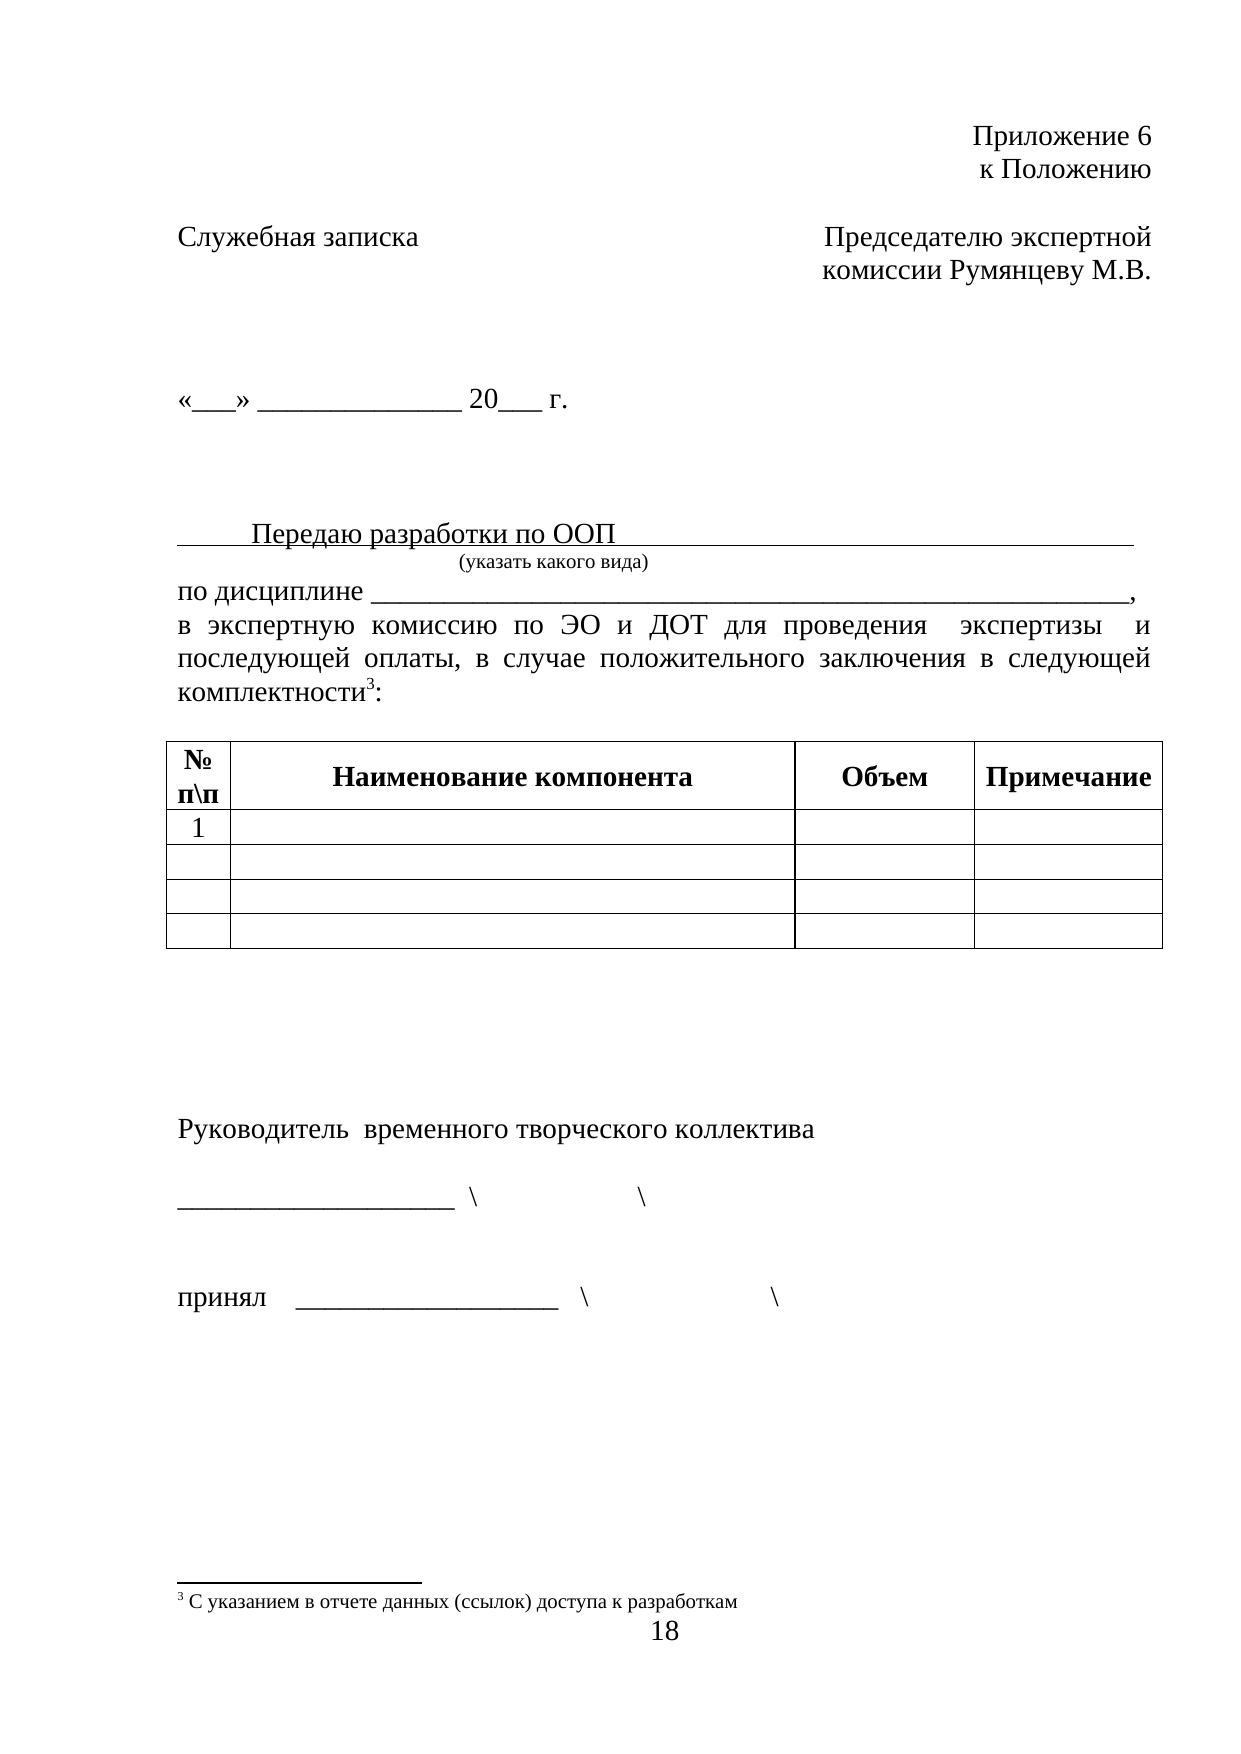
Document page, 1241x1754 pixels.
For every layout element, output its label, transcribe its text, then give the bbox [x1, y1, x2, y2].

table_header Наименование компонента [231, 742, 794, 809]
table_cell [231, 845, 794, 878]
table_cell [231, 914, 794, 948]
text принял __________________ \ \ [177, 1279, 1152, 1313]
text Передаю разработки по ООП 7 [177, 516, 1152, 549]
table_cell 1 [167, 810, 230, 844]
table_cell [231, 880, 794, 913]
table_cell [975, 880, 1162, 913]
table_cell [975, 810, 1162, 844]
table_cell [167, 880, 230, 913]
table_cell [167, 845, 230, 878]
table_header Объем [796, 742, 974, 809]
table_cell [975, 845, 1162, 878]
table_cell [231, 810, 794, 844]
text (указать какого вида) [177, 549, 1152, 573]
table_cell [975, 914, 1162, 948]
text по дисциплине ____________________________________________________, [177, 573, 1152, 607]
table_cell [796, 880, 974, 913]
text в экспертную комиссию по ЭО и ДОТ для проведения экспертизы и последующей оплаты, в случае положительного заключения в следующей комплектности: [177, 607, 1152, 708]
table_header Служебная записка [166, 219, 663, 286]
table_header № п\п [167, 742, 230, 809]
text Приложение 6 к Положению [177, 118, 1152, 185]
text ___________________ \ \ [177, 1179, 1152, 1212]
table_header Примечание [975, 742, 1162, 809]
table_cell [796, 845, 974, 878]
text Руководитель временного творческого коллектива [177, 1112, 1152, 1145]
text «___» ______________ 20___ г. [177, 382, 1152, 415]
table_cell [167, 914, 230, 948]
table_cell [796, 810, 974, 844]
table_header Председателю экспертной комиссии Румянцеву М.В. [663, 219, 1163, 286]
table_cell [796, 914, 974, 948]
